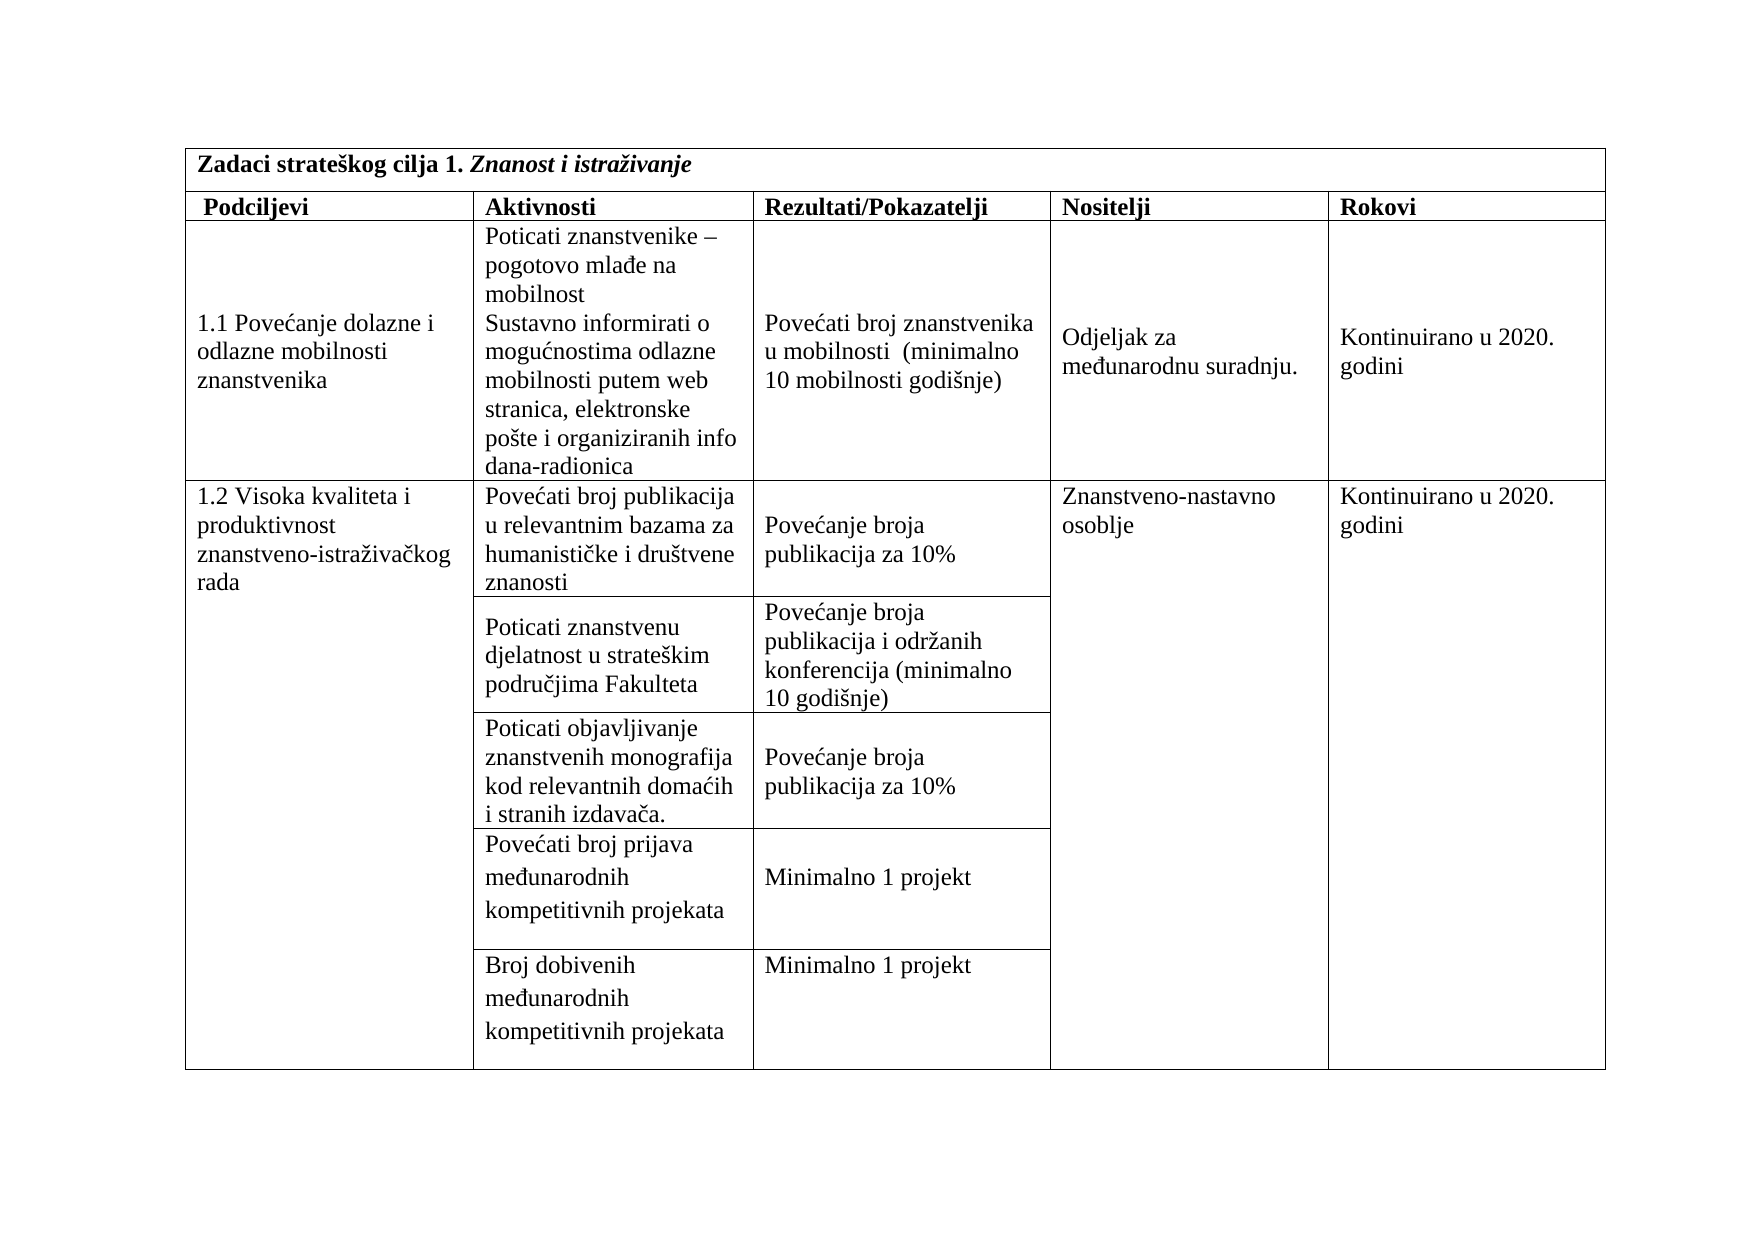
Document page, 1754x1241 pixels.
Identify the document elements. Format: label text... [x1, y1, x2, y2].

table_cell Povećati broj publikacija u relevantnim bazama za humanističke i društvene znanosti [474, 481, 753, 596]
table_cell 1.2 Visoka kvaliteta i produktivnost znanstveno-istraživačkog rada [186, 481, 473, 1069]
table_cell Poticati znanstvenike – pogotovo mlađe na mobilnost Sustavno informirati o mogućnostima odlazne mobilnosti putem web stranica, elektronske pošte i organiziranih info dana-radionica [474, 221, 753, 480]
table_cell Nositelji [1051, 192, 1328, 220]
table_cell Povećanje broja publikacija za 10% [754, 713, 1050, 828]
table_cell Kontinuirano u 2020. godini [1329, 481, 1605, 1069]
table_cell 1.1 Povećanje dolazne i odlazne mobilnosti znanstvenika [186, 221, 473, 480]
table_cell Minimalno 1 projekt [754, 950, 1050, 1069]
table_cell Povećati broj znanstvenika u mobilnosti (minimalno 10 mobilnosti godišnje) [754, 221, 1050, 480]
table_cell Minimalno 1 projekt [754, 829, 1050, 949]
table_cell Rezultati/Pokazatelji [754, 192, 1050, 220]
table_cell Povećanje broja publikacija i održanih konferencija (minimalno 10 godišnje) [754, 597, 1050, 712]
table_header Zadaci strateškog cilja 1. Znanost i istraživanje [186, 149, 1605, 191]
table_cell Povećanje broja publikacija za 10% [754, 481, 1050, 596]
table_cell Znanstveno-nastavno osoblje [1051, 481, 1328, 1069]
table_cell Aktivnosti [474, 192, 753, 220]
table_cell Rokovi [1329, 192, 1605, 220]
table_cell Podciljevi [186, 192, 473, 220]
table_cell Broj dobivenih međunarodnih kompetitivnih projekata [474, 950, 753, 1069]
table_cell Poticati znanstvenu djelatnost u strateškim područjima Fakulteta [474, 597, 753, 712]
table_cell Poticati objavljivanje znanstvenih monografija kod relevantnih domaćih i stranih izdavača. [474, 713, 753, 828]
table_cell Povećati broj prijava međunarodnih kompetitivnih projekata [474, 829, 753, 949]
table_cell Kontinuirano u 2020. godini [1329, 221, 1605, 480]
table_cell Odjeljak za međunarodnu suradnju. [1051, 221, 1328, 480]
